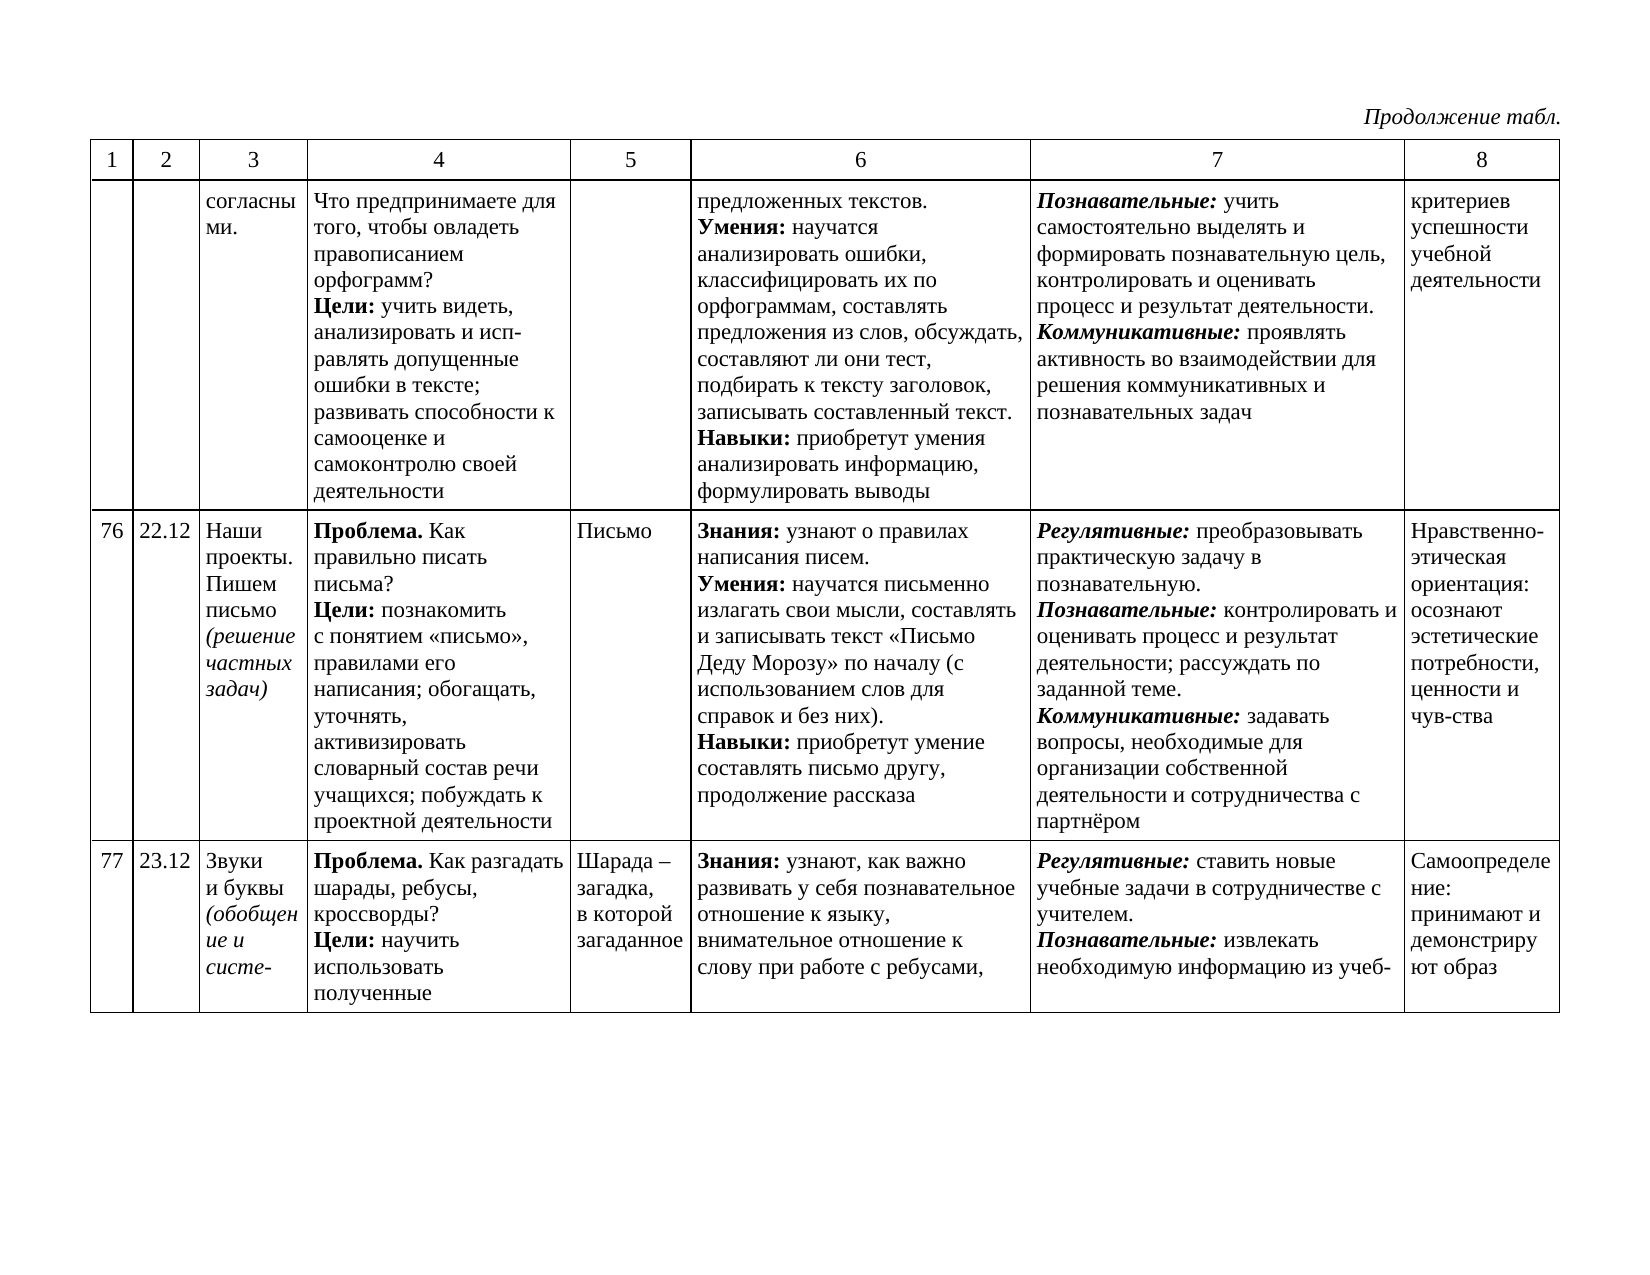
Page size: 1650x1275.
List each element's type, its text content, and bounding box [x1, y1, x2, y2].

table_cell Знания: узнают о правилах написания писем. Умения: научатся письменно излагать свои мысли, составлять и записывать текст «Письмо Деду Морозу» по началу (с использованием слов для справок и без них). Навыки: приобретут умение составлять письмо другу, продолжение рассказа [692, 511, 1030, 840]
table_cell 23.12 [134, 841, 199, 1012]
table_header 4 [308, 140, 570, 179]
table_cell Нравственно-этическая ориентация: осознают эстетические потребности, ценности и чув-ства [1405, 511, 1559, 840]
table_cell Регулятивные: преобразовывать практическую задачу в познавательную. Познавательные: контролировать и оценивать процесс и результат деятельности; рассуждать по заданной теме. Коммуникативные: задавать вопросы, необходимые для организации собственной деятельности и сотрудничества с партнёром [1031, 511, 1404, 840]
table_cell согласными. [200, 181, 307, 509]
table_cell Знания: узнают, как важно развивать у себя познавательное отношение к языку, внимательное отношение к слову при работе с ребусами, [692, 841, 1030, 1012]
table_cell Регулятивные: ставить новые учебные задачи в сотрудничестве с учителем. Познавательные: извлекать необходимую информацию из учеб- [1031, 841, 1404, 1012]
table_cell Звуки и буквы (обобщение и систе- [200, 841, 307, 1012]
table_cell 77 [91, 841, 132, 1012]
table_header 3 [200, 140, 307, 179]
table_cell Письмо [571, 511, 690, 840]
table_cell Шарада – загадка, в которой загаданное [571, 841, 690, 1012]
table_cell критериев успешности учебной деятельности [1405, 181, 1559, 509]
table_header 1 [91, 140, 132, 179]
text Продолжение табл. [89, 103, 1561, 130]
table_cell Проблема. Как правильно писать письма? Цели: познакомить с понятием «письмо», правилами его написания; обогащать, уточнять, активизировать словарный состав речи учащихся; побуждать к проектной деятельности [308, 511, 570, 840]
table_header 6 [692, 140, 1030, 179]
table_cell [134, 181, 199, 509]
table_cell предложенных текстов. Умения: научатся анализировать ошибки, классифицировать их по орфограммам, составлять предложения из слов, обсуждать, составляют ли они тест, подбирать к тексту заголовок, записывать составленный текст. Навыки: приобретут умения анализировать информацию, формулировать выводы [692, 181, 1030, 509]
table_cell Наши проекты. Пишем письмо (решение частных задач) [200, 511, 307, 840]
table_cell 22.12 [134, 511, 199, 840]
table_cell Проблема. Как разгадать шарады, ребусы, кроссворды? Цели: научить использовать полученные [308, 841, 570, 1012]
table_header 2 [134, 140, 199, 179]
table_cell [91, 180, 132, 509]
table_cell Познавательные: учить самостоятельно выделять и формировать познавательную цель, контролировать и оценивать процесс и результат деятельности. Коммуникативные: проявлять активность во взаимодействии для решения коммуникативных и познавательных задач [1031, 181, 1404, 509]
table_cell Что предпринимаете для того, чтобы овладеть правописанием орфограмм? Цели: учить видеть, анализировать и исп-равлять допущенные ошибки в тексте; развивать способности к самооценке и самоконтролю своей деятельности [308, 181, 570, 509]
table_cell [571, 181, 690, 509]
table_cell 76 [91, 510, 132, 840]
table_header 7 [1031, 140, 1404, 179]
table_cell Самоопределение: принимают и демонстрируют образ [1405, 841, 1559, 1012]
table_header 5 [571, 140, 690, 179]
table_header 8 [1405, 140, 1559, 179]
